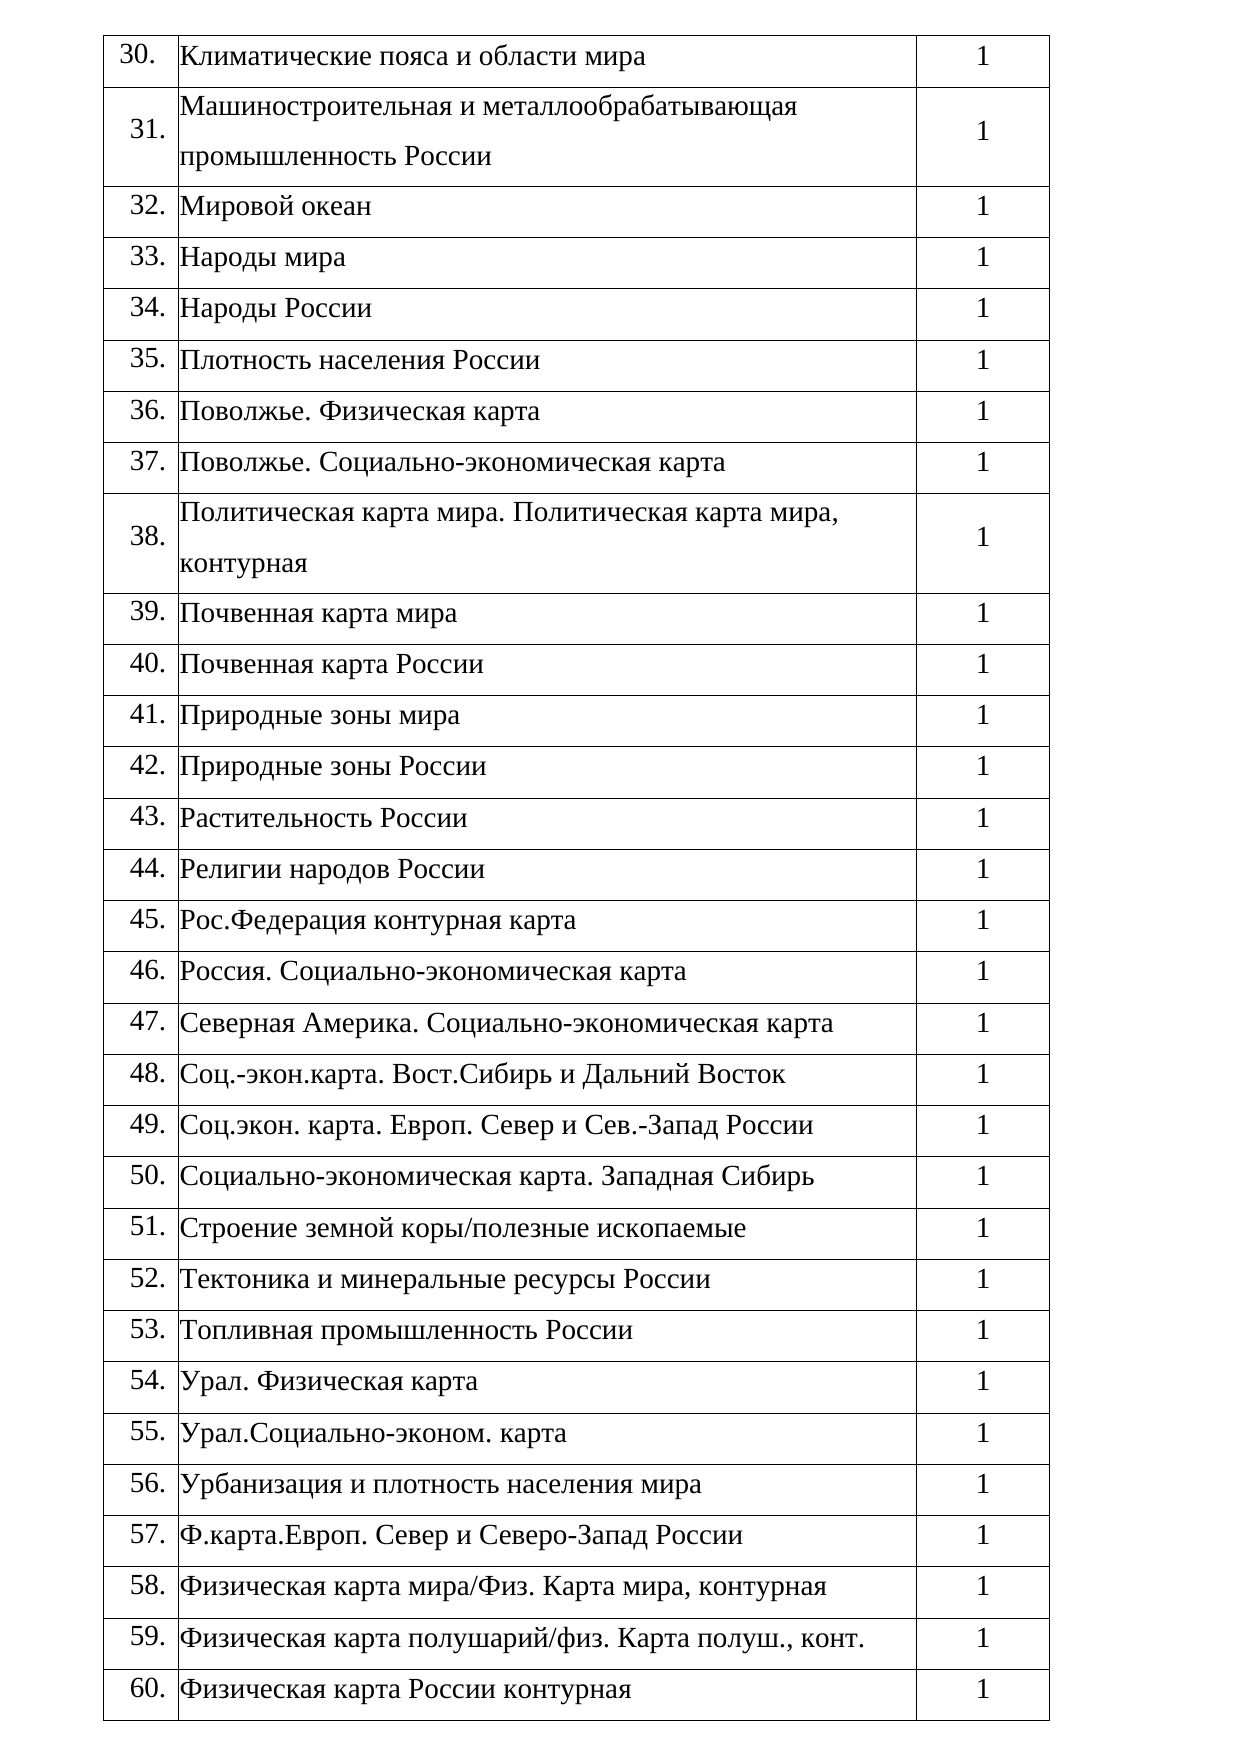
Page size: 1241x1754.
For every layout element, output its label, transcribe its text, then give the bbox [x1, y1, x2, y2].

table_cell [104, 1106, 178, 1156]
table_cell 1 [917, 1311, 1049, 1361]
table_cell [104, 799, 178, 849]
table_cell 1 [917, 594, 1049, 644]
table_cell 1 [917, 392, 1049, 442]
table_cell 1 [917, 1414, 1049, 1464]
table_cell 1 [917, 1567, 1049, 1617]
table_cell Климатические пояса и области мира [179, 36, 916, 87]
table_cell [104, 1362, 178, 1412]
table_cell 1 [917, 1055, 1049, 1105]
table_cell 1 [917, 1157, 1049, 1207]
table_cell 1 [917, 952, 1049, 1002]
table_cell [104, 645, 178, 695]
table_cell 1 [917, 1362, 1049, 1412]
table_cell [104, 1209, 178, 1259]
table_cell 1 [917, 238, 1049, 288]
table_cell 1 [917, 1106, 1049, 1156]
table_cell Почвенная карта мира [179, 594, 916, 644]
table_cell [104, 1465, 178, 1515]
table_cell Соц.-экон.карта. Вост.Сибирь и Дальний Восток [179, 1055, 916, 1105]
table_cell Строение земной коры/полезные ископаемые [179, 1209, 916, 1259]
table_cell 1 [917, 747, 1049, 797]
table_cell [104, 443, 178, 493]
table_cell [104, 1670, 178, 1720]
table_cell [104, 850, 178, 900]
table_cell [104, 901, 178, 951]
table_cell Машиностроительная и металлообрабатывающая промышленность России [179, 88, 916, 186]
table_cell 1 [917, 1004, 1049, 1054]
table_cell Северная Америка. Социально-экономическая карта [179, 1004, 916, 1054]
table_cell 1 [917, 1209, 1049, 1259]
table_cell Ф.карта.Европ. Север и Северо-Запад России [179, 1516, 916, 1566]
table_cell Топливная промышленность России [179, 1311, 916, 1361]
table_cell 1 [917, 187, 1049, 237]
table_cell 1 [917, 494, 1049, 592]
table_cell Урал. Физическая карта [179, 1362, 916, 1412]
table_cell Народы мира [179, 238, 916, 288]
table_cell 1 [917, 901, 1049, 951]
table_cell [104, 1157, 178, 1207]
table_cell Политическая карта мира. Политическая карта мира, контурная [179, 494, 916, 592]
table_cell 1 [917, 341, 1049, 391]
table_cell Физическая карта России контурная [179, 1670, 916, 1720]
table_cell [104, 1619, 178, 1669]
table_cell [104, 392, 178, 442]
table_cell Россия. Социально-экономическая карта [179, 952, 916, 1002]
table_cell Урал.Социально-эконом. карта [179, 1414, 916, 1464]
table_cell [104, 187, 178, 237]
table_cell [104, 88, 178, 186]
table_cell 1 [917, 36, 1049, 87]
table_cell [104, 1516, 178, 1566]
table_cell Тектоника и минеральные ресурсы России [179, 1260, 916, 1310]
table_cell Поволжье. Социально-экономическая карта [179, 443, 916, 493]
table_cell 1 [917, 88, 1049, 186]
table_cell Поволжье. Физическая карта [179, 392, 916, 442]
table_cell 1 [917, 850, 1049, 900]
table_cell Физическая карта мира/Физ. Карта мира, контурная [179, 1567, 916, 1617]
table_cell Социально-экономическая карта. Западная Сибирь [179, 1157, 916, 1207]
table_cell [104, 289, 178, 339]
table_cell 1 [917, 1619, 1049, 1669]
table_cell [104, 1311, 178, 1361]
table_cell Растительность России [179, 799, 916, 849]
table_cell Природные зоны мира [179, 696, 916, 746]
table_cell [104, 1414, 178, 1464]
table_cell [104, 1004, 178, 1054]
table_cell [104, 494, 178, 592]
table_cell [104, 1260, 178, 1310]
table_cell [104, 952, 178, 1002]
table_cell [104, 238, 178, 288]
table_cell [104, 341, 178, 391]
table_cell 1 [917, 645, 1049, 695]
table_cell 1 [917, 1465, 1049, 1515]
table_cell [104, 594, 178, 644]
table_cell Соц.экон. карта. Европ. Север и Сев.-Запад России [179, 1106, 916, 1156]
table_cell 1 [917, 1670, 1049, 1720]
table_cell Рос.Федерация контурная карта [179, 901, 916, 951]
table_cell [104, 696, 178, 746]
table_cell Почвенная карта России [179, 645, 916, 695]
table_cell [104, 747, 178, 797]
table_cell Урбанизация и плотность населения мира [179, 1465, 916, 1515]
table_cell 1 [917, 1516, 1049, 1566]
table_cell Природные зоны России [179, 747, 916, 797]
table_cell Мировой океан [179, 187, 916, 237]
table_cell [104, 1055, 178, 1105]
table_cell 1 [917, 1260, 1049, 1310]
table_cell Плотность населения России [179, 341, 916, 391]
table_cell 1 [917, 289, 1049, 339]
table_cell Физическая карта полушарий/физ. Карта полуш., конт. [179, 1619, 916, 1669]
table_cell Народы России [179, 289, 916, 339]
table_cell 1 [917, 443, 1049, 493]
table_cell Религии народов России [179, 850, 916, 900]
table_cell 1 [917, 799, 1049, 849]
table_cell [104, 36, 178, 87]
table_cell [104, 1567, 178, 1617]
table_cell 1 [917, 696, 1049, 746]
